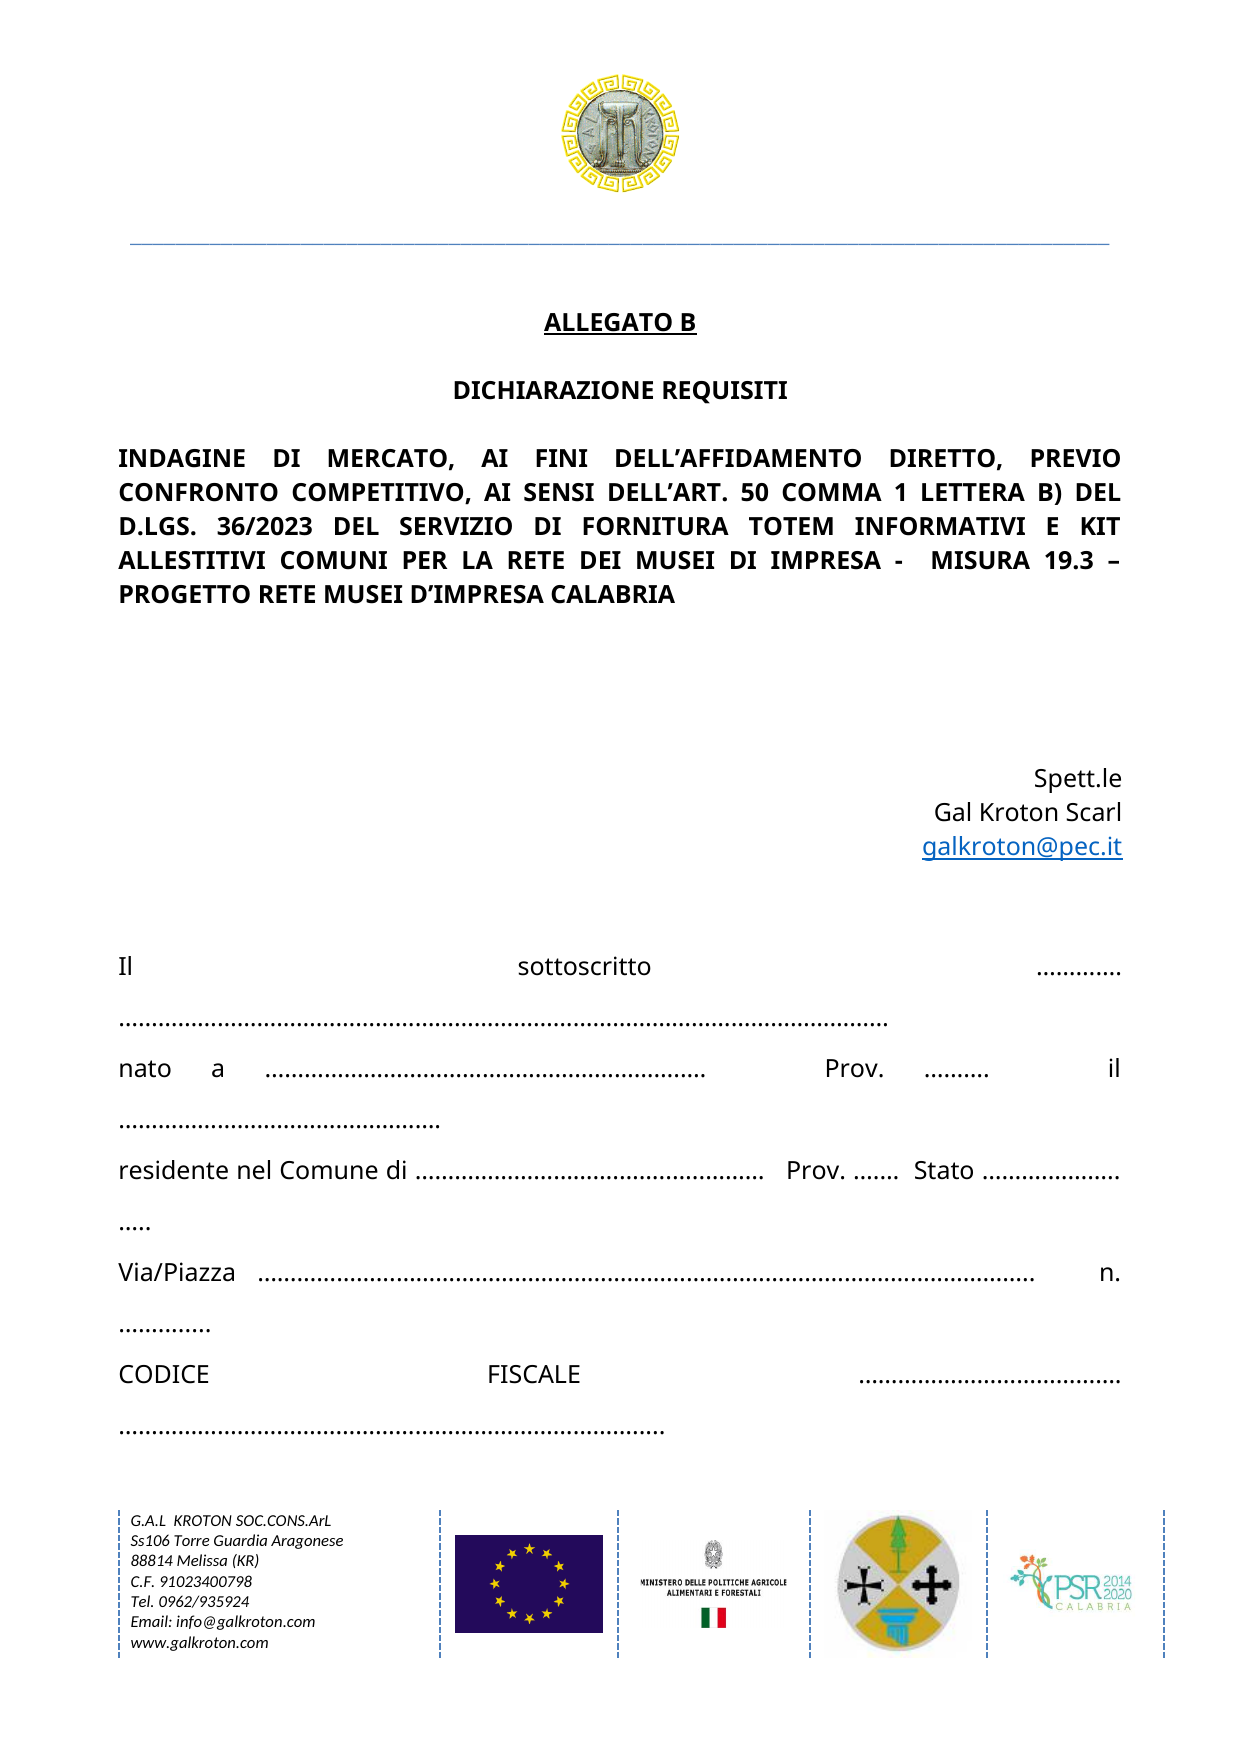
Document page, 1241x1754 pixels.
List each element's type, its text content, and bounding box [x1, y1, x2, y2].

text Spett.le [783, 733, 1122, 795]
picture [560, 73, 680, 193]
text ALLEGATO B [118, 304, 1122, 339]
text galkroton@pec.it [118, 829, 1122, 863]
text Gal Kroton Scarl [118, 795, 1122, 829]
picture [824, 1510, 973, 1658]
text residente nel Comune di ………………………….……..…..……… Prov. ….… Stato ……….………..….. [118, 1152, 1122, 1237]
text INDAGINE DI MERCATO, AI FINI DELL’AFFIDAMENTO DIRETTO, PREVIO CONFRONTO COMPETITIVO, AI SENSI DELL’ART. 50 COMMA 1 LETTERA B) DEL D.LGS. 36/2023 DEL SERVIZIO DI FORNITURA TOTEM INFORMATIVI E KIT ALLESTITIVI COMUNI PER LA RETE DEI MUSEI DI IMPRESA - MISURA 19.3 – PROGETTO RETE MUSEI D’IMPRESA CALABRIA [118, 441, 1122, 611]
picture [640, 1540, 787, 1628]
picture [455, 1535, 603, 1633]
text Via/Piazza ………………...…………………………..………………………………….………..………….. n. ……........ [118, 1254, 1122, 1339]
text DICHIARAZIONE REQUISITI [118, 373, 1122, 407]
text CODICE FISCALE ………………………………….……………………………………………………………………..... [118, 1356, 1122, 1442]
text Il sottoscritto ………….……………………………………………………………………………………………………… [118, 948, 1122, 1033]
picture [1001, 1545, 1150, 1623]
text nato a ………………………………..……………………..… Prov. ………. il …………………………………………. [118, 1050, 1122, 1135]
